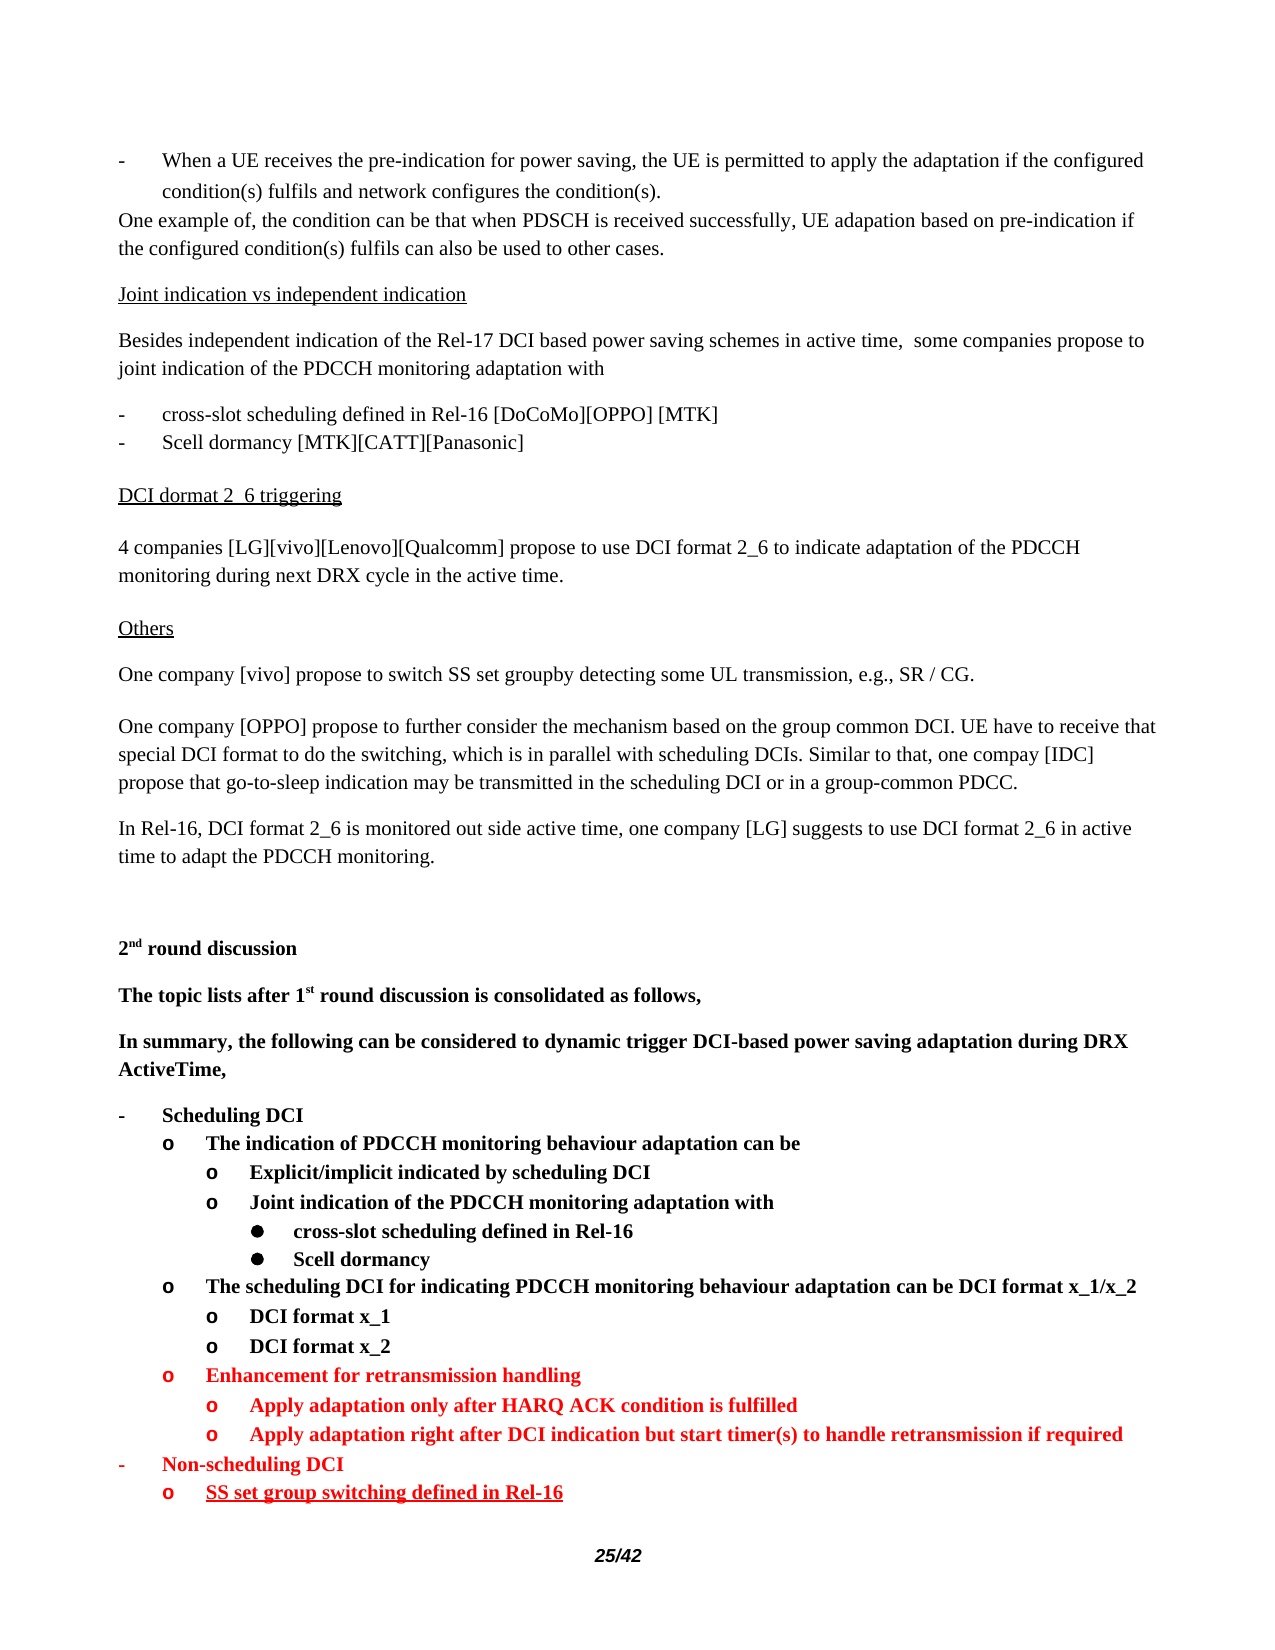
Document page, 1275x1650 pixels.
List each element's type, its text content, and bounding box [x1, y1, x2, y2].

text In summary, the following can be considered to dynamic trigger DCI-based power saving adaptation during DRX ActiveTime, [118, 1029, 1157, 1081]
text Others [118, 615, 1157, 639]
text In Rel-16, DCI format 2_6 is monitored out side active time, one company [LG] suggests to use DCI format 2_6 in active time to adapt the PDCCH monitoring. [118, 816, 1157, 868]
text DCI dormat 2_6 triggering [118, 483, 1157, 507]
list Scell dormancy [249, 1247, 1157, 1271]
text One company [vivo] propose to switch SS set groupby detecting some UL transmission, e.g., SR / CG. [118, 662, 1157, 686]
list Scell dormancy [MTK][CATT][Panasonic] [118, 430, 1157, 454]
list Apply adaptation right after DCI indication but start timer(s) to handle retransmission if required [206, 1422, 1157, 1448]
list Non-scheduling DCI [118, 1452, 1157, 1476]
text Joint indication vs independent indication [118, 282, 1157, 306]
list SS set group switching defined in Rel-16 [162, 1479, 1157, 1505]
list DCI format x_1 [206, 1304, 1157, 1330]
list Explicit/implicit indicated by scheduling DCI [206, 1160, 1157, 1186]
list Apply adaptation only after HARQ ACK condition is fulfilled [206, 1393, 1157, 1418]
list cross-slot scheduling defined in Rel-16 [DoCoMo][OPPO] [MTK] [118, 402, 1157, 426]
text One example of, the condition can be that when PDSCH is received successfully, UE adapation based on pre-indication if the configured condition(s) fulfils can also be used to other cases. [118, 208, 1157, 260]
text 4 companies [LG][vivo][Lenovo][Qualcomm] propose to use DCI format 2_6 to indicate adaptation of the PDCCH monitoring during next DRX cycle in the active time. [118, 535, 1157, 587]
text Besides independent indication of the Rel-17 DCI based power saving schemes in active time, some companies propose to joint indication of the PDCCH monitoring adaptation with [118, 328, 1157, 380]
text The topic lists after 1st round discussion is consolidated as follows, [118, 983, 1157, 1007]
text One company [OPPO] propose to further consider the mechanism based on the group common DCI. UE have to receive that special DCI format to do the switching, which is in parallel with scheduling DCIs. Similar to that, one compay [IDC] propose that go-to-sleep indication may be transmitted in the scheduling DCI or in a group-common PDCC. [118, 714, 1157, 794]
list The scheduling DCI for indicating PDCCH monitoring behaviour adaptation can be DCI format x_1/x_2 [162, 1274, 1157, 1300]
list When a UE receives the pre-indication for power saving, the UE is permitted to apply the adaptation if the configured condition(s) fulfils and network configures the condition(s). [118, 148, 1157, 204]
list Scheduling DCI [118, 1103, 1157, 1127]
list cross-slot scheduling defined in Rel-16 [249, 1219, 1157, 1243]
list DCI format x_2 [206, 1334, 1157, 1359]
list The indication of PDCCH monitoring behaviour adaptation can be [162, 1131, 1157, 1156]
list Enhancement for retransmission handling [162, 1363, 1157, 1389]
list Joint indication of the PDCCH monitoring adaptation with [206, 1190, 1157, 1215]
text 2nd round discussion [118, 936, 1157, 960]
